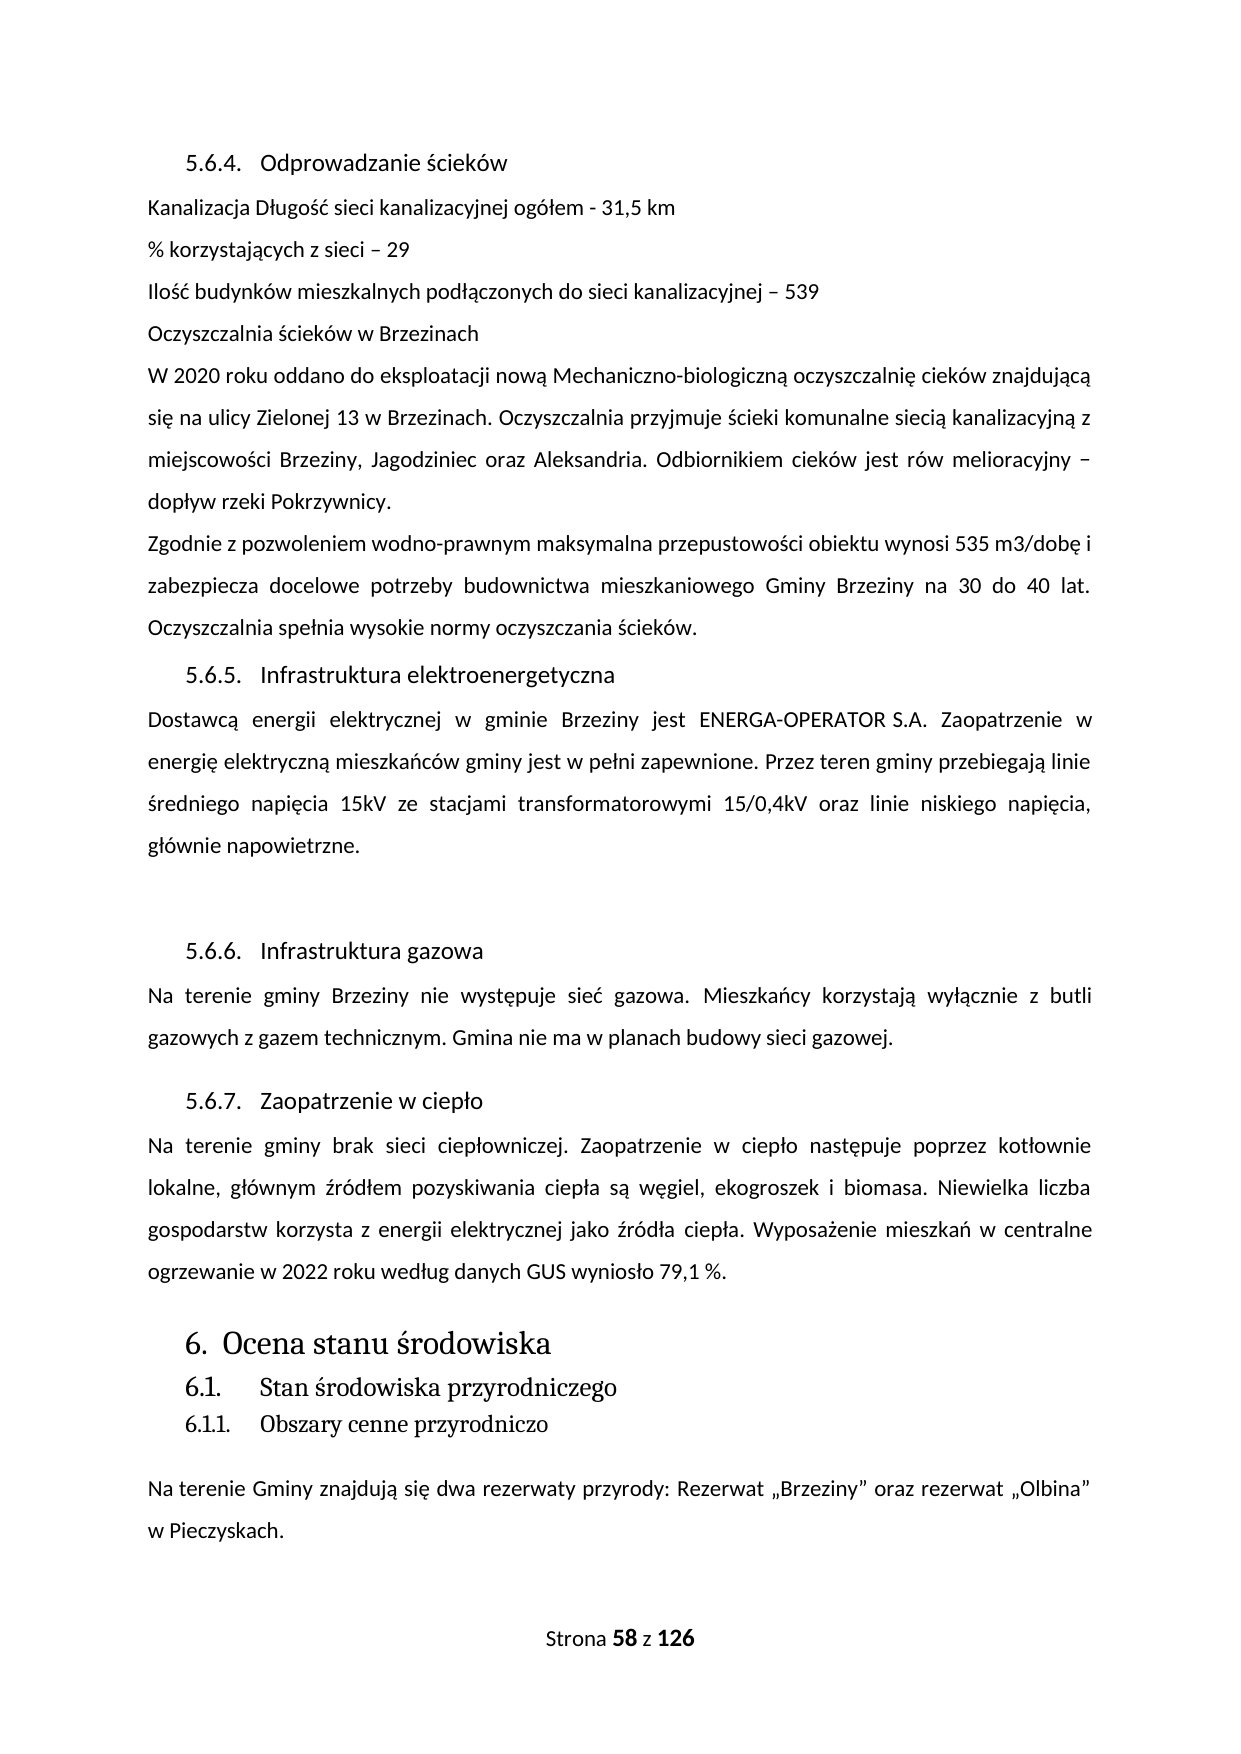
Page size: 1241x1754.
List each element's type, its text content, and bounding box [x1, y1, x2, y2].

list Na terenie gminy brak sieci ciepłowniczej. Zaopatrzenie w ciepło następuje poprzez kotłownie lokalne, głównym źródłem pozyskiwania ciepła są węgiel, ekogroszek i biomasa. Niewielka liczba gospodarstw korzysta z energii elektrycznej jako źródła ciepła. Wyposażenie mieszkań w centralne ogrzewanie w 2022 roku według danych GUS wyniosło 79,1 %. [148, 1131, 1093, 1285]
subtitle Odprowadzanie ścieków [185, 148, 1093, 178]
subtitle Obszary cenne przyrodniczo [185, 1410, 1093, 1439]
text Kanalizacja Długość sieci kanalizacyjnej ogółem - 31,5 km [148, 193, 1093, 221]
subtitle Stan środowiska przyrodniczego [185, 1370, 1093, 1403]
text Na terenie gminy Brzeziny nie występuje sieć gazowa. Mieszkańcy korzystają wyłącznie z butli gazowych z gazem technicznym. Gmina nie ma w planach budowy sieci gazowej. [148, 981, 1093, 1051]
subtitle Zaopatrzenie w ciepło [185, 1086, 1093, 1116]
subtitle Infrastruktura gazowa [185, 935, 1093, 966]
text Na terenie Gminy znajdują się dwa rezerwaty przyrody: Rezerwat „Brzeziny” oraz rezerwat „Olbina” w Pieczyskach. [148, 1474, 1093, 1544]
text Dostawcą energii elektrycznej w gminie Brzeziny jest ENERGA-OPERATOR S.A. Zaopatrzenie w energię elektryczną mieszkańców gminy jest w pełni zapewnione. Przez teren gminy przebiegają linie średniego napięcia 15kV ze stacjami transformatorowymi 15/0,4kV oraz linie niskiego napięcia, głównie napowietrzne. [148, 705, 1093, 859]
text Oczyszczalnia ścieków w Brzezinach [148, 319, 1093, 347]
text Ilość budynków mieszkalnych podłączonych do sieci kanalizacyjnej – 539 [148, 277, 1093, 305]
text % korzystających z sieci – 29 [148, 235, 1093, 263]
subtitle Ocena stanu środowiska [185, 1324, 1093, 1362]
text Zgodnie z pozwoleniem wodno-prawnym maksymalna przepustowości obiektu wynosi 535 m3/dobę i zabezpiecza docelowe potrzeby budownictwa mieszkaniowego Gminy Brzeziny na 30 do 40 lat. Oczyszczalnia spełnia wysokie normy oczyszczania ścieków. [148, 529, 1093, 641]
text W 2020 roku oddano do eksploatacji nową Mechaniczno-biologiczną oczyszczalnię cieków znajdującą się na ulicy Zielonej 13 w Brzezinach. Oczyszczalnia przyjmuje ścieki komunalne siecią kanalizacyjną z miejscowości Brzeziny, Jagodziniec oraz Aleksandria. Odbiornikiem cieków jest rów melioracyjny − dopływ rzeki Pokrzywnicy. [148, 361, 1093, 515]
subtitle Infrastruktura elektroenergetyczna [185, 659, 1093, 690]
